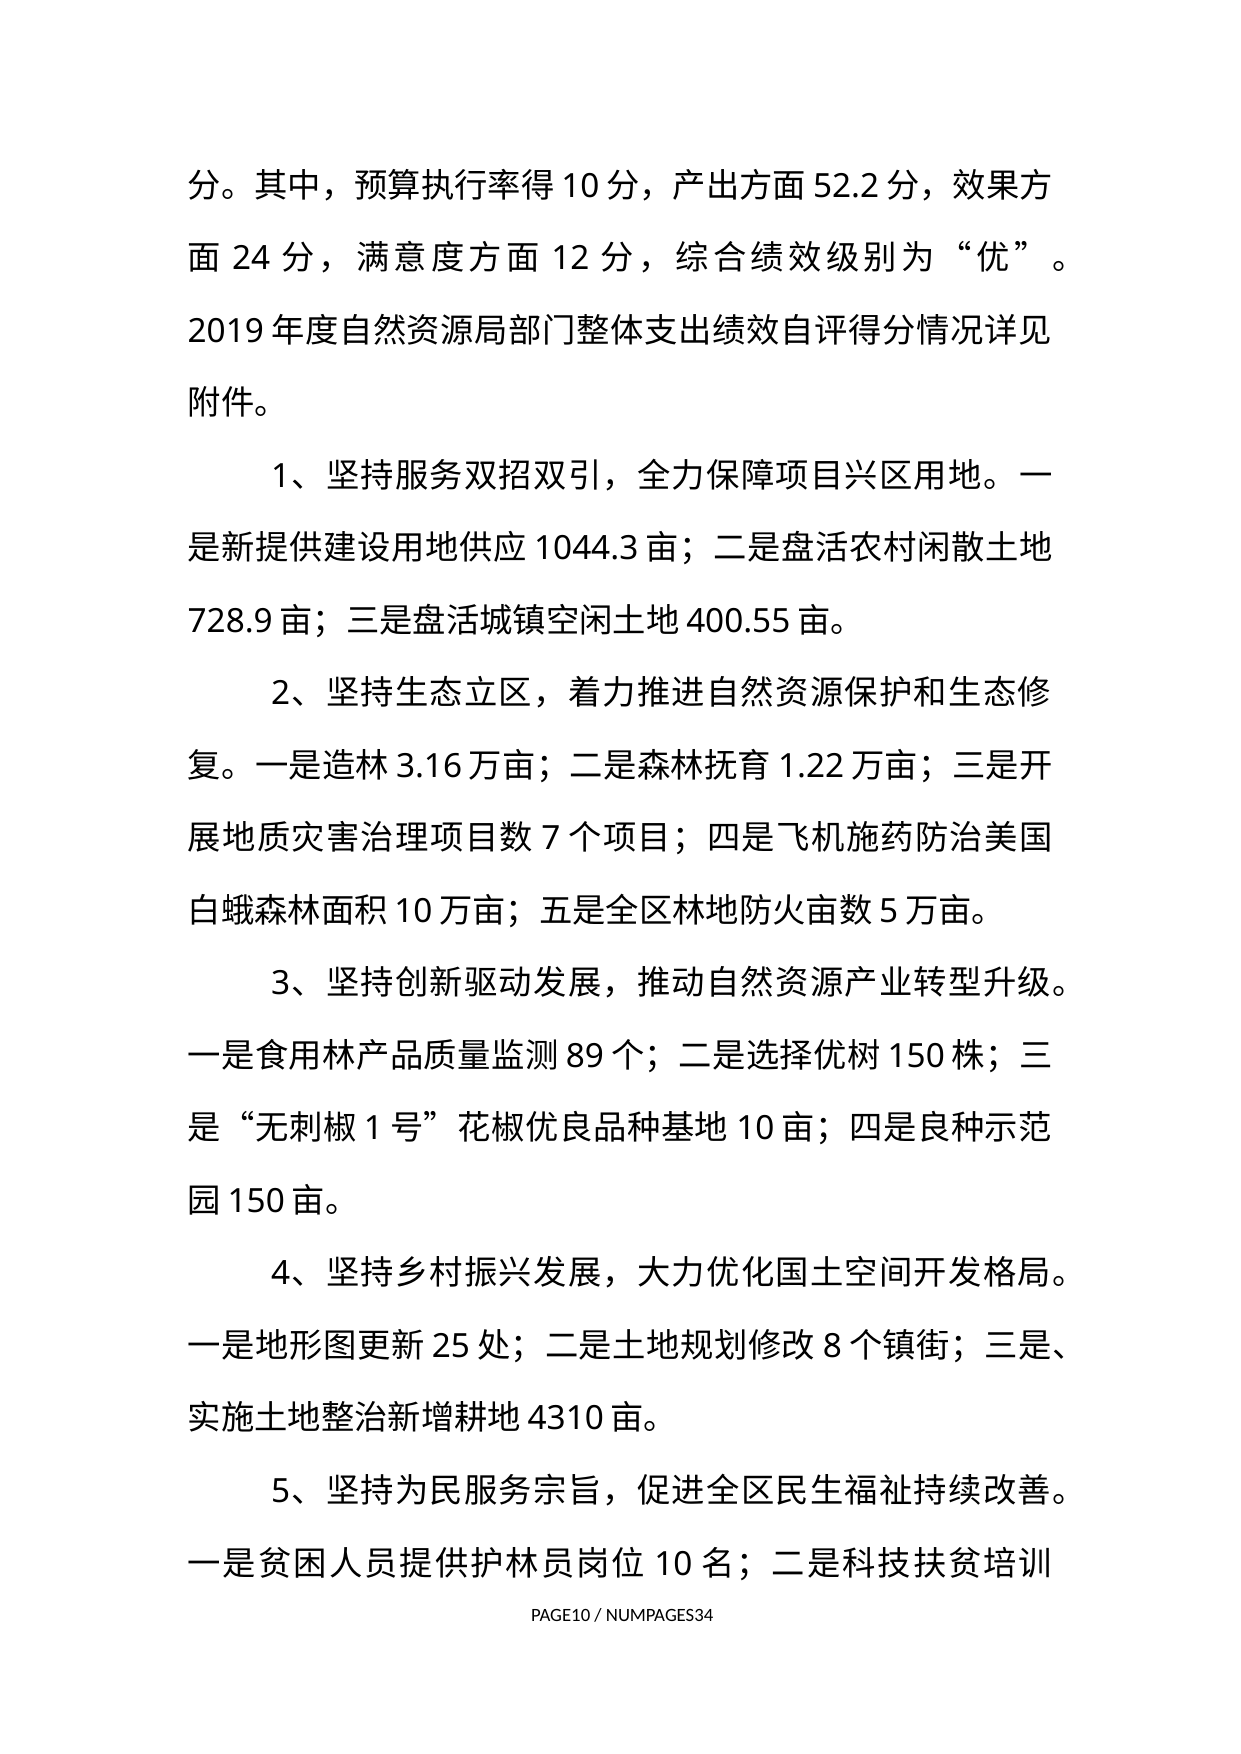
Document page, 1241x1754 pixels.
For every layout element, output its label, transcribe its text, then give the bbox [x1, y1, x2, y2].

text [187, 1464, 1053, 1585]
text 3、坚持创新驱动发展，推动自然资源产业转型升级。一是食用林产品质量监测89个；二是选择优树150株；三是“无刺椒1号”花椒优良品种基地10亩；四是良种示范园150亩。 [187, 956, 1053, 1222]
text 1、坚持服务双招双引，全力保障项目兴区用地。一是新提供建设用地供应1044.3亩；二是盘活农村闲散土地728.9亩；三是盘活城镇空闲土地400.55亩。 [187, 448, 1053, 642]
text 4、坚持乡村振兴发展，大力优化国土空间开发格局。一是地形图更新25处；二是土地规划修改8个镇街；三是、实施土地整治新增耕地4310亩。 [187, 1246, 1053, 1439]
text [187, 158, 1053, 424]
text 2、坚持生态立区，着力推进自然资源保护和生态修复。一是造林3.16万亩；二是森林抚育1.22万亩；三是开展地质灾害治理项目数7个项目；四是飞机施药防治美国白蛾森林面积10万亩；五是全区林地防火亩数5万亩。 [187, 666, 1053, 932]
